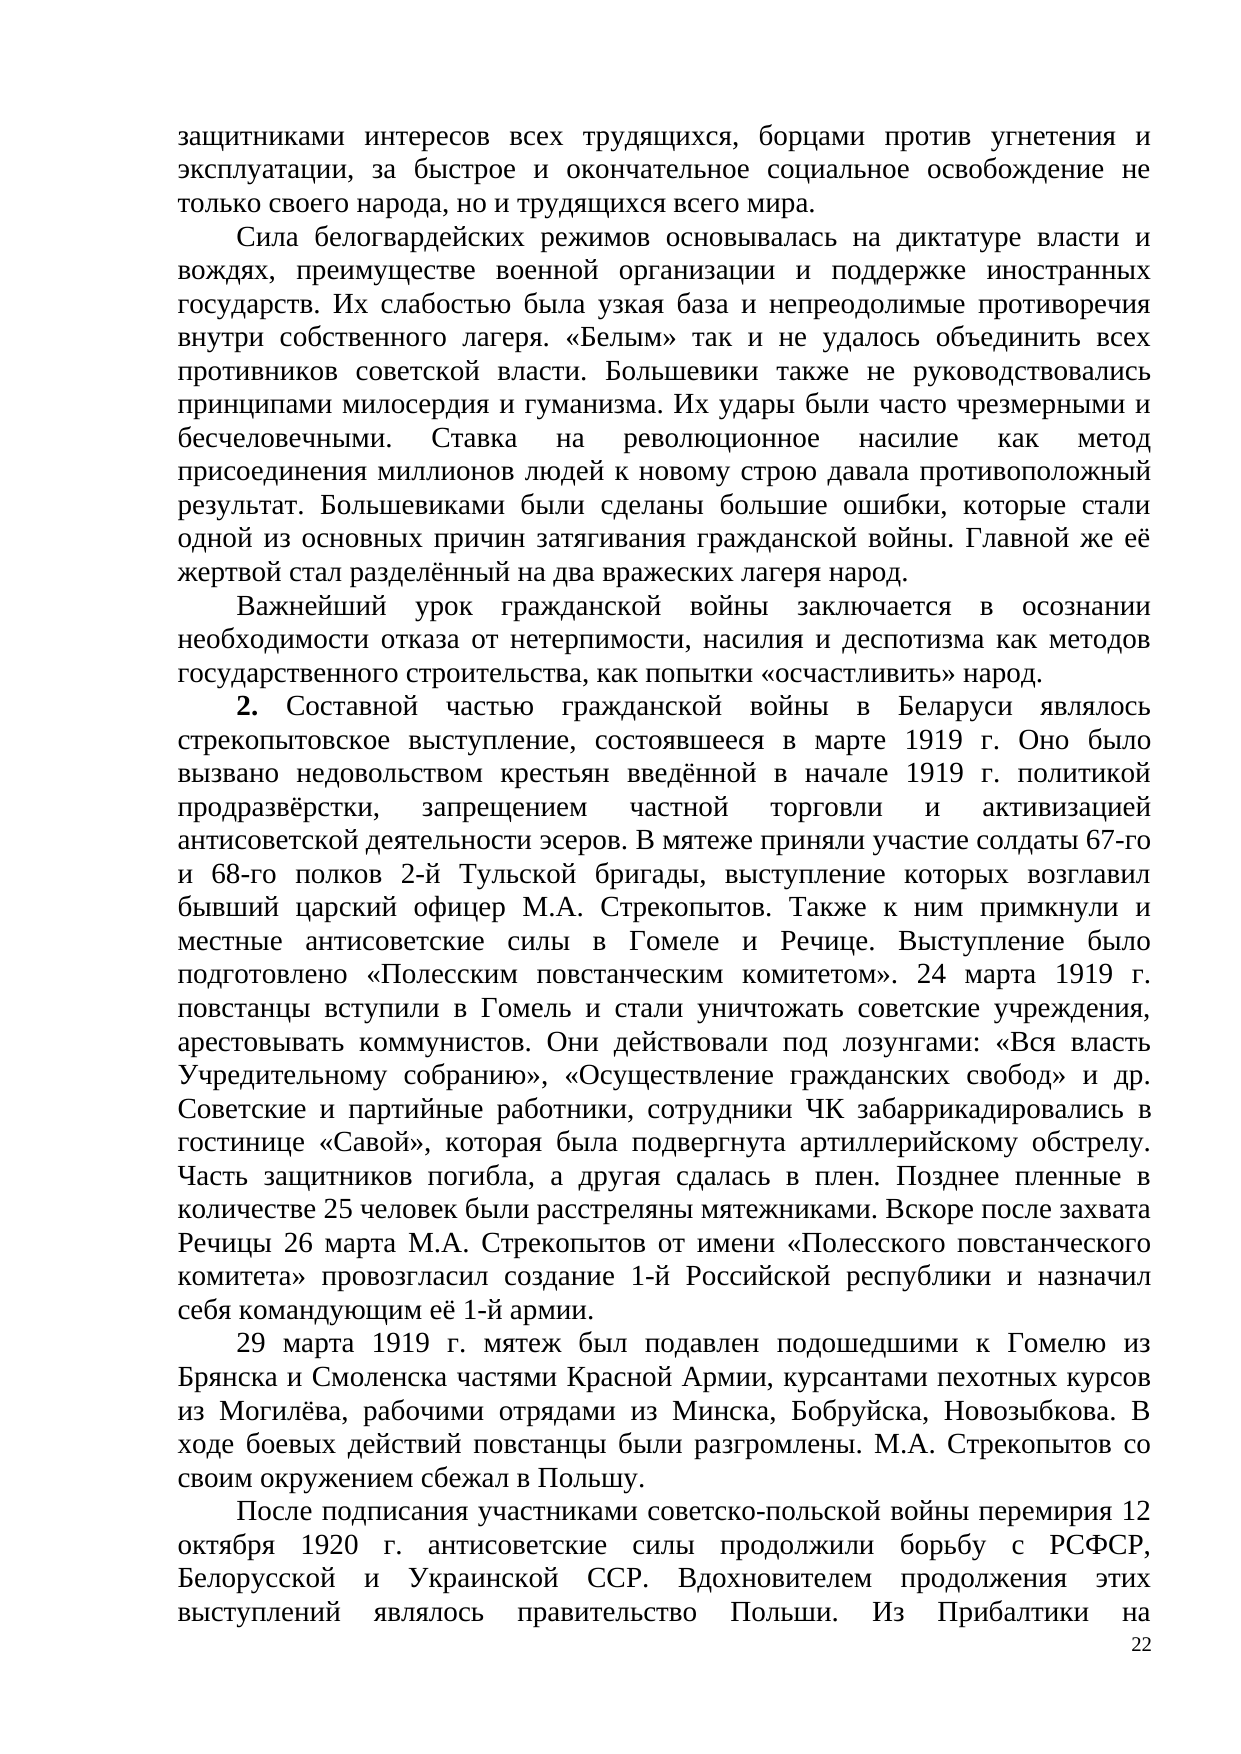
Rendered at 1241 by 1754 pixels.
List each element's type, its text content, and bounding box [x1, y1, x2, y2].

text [177, 118, 1152, 219]
text 29 марта 1919 г. мятеж был подавлен подошедшими к Гомелю из Брянска и Смоленска частями Красной Армии, курсантами пехотных курсов из Могилёва, рабочими отрядами из Минска, Бобруйска, Новозыбкова. В ходе боевых действий повстанцы были разгромлены. М.А. Стрекопытов со своим окружением сбежал в Польшу. [177, 1326, 1152, 1493]
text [177, 1493, 1152, 1627]
text 2. Составной частью гражданской войны в Беларуси являлось стрекопытовское выступление, состоявшееся в марте 1919 г. Оно было вызвано недовольством крестьян введённой в начале 1919 г. политикой продразвёрстки, запрещением частной торговли и активизацией антисоветской деятельности эсеров. В мятеже приняли участие солдаты 67-го и 68-го полков 2-й Тульской бригады, выступление которых возглавил бывший царский офицер М.А. Стрекопытов. Также к ним примкнули и местные антисоветские силы в Гомеле и Речице. Выступление было подготовлено «Полесским повстанческим комитетом». 24 марта 1919 г. повстанцы вступили в Гомель и стали уничтожать советские учреждения, арестовывать коммунистов. Они действовали под лозунгами: «Вся власть Учредительному собранию», «Осуществление гражданских свобод» и др. Советские и партийные работники, сотрудники ЧК забаррикадировались в гостинице «Савой», которая была подвергнута артиллерийскому обстрелу. Часть защитников погибла, а другая сдалась в плен. Позднее пленные в количестве 25 человек были расстреляны мятежниками. Вскоре после захвата Речицы 26 марта М.А. Стрекопытов от имени «Полесского повстанческого комитета» провозгласил создание 1-й Российской республики и назначил себя командующим её 1-й армии. [177, 688, 1152, 1326]
text Сила белогвардейских режимов основывалась на диктатуре власти и вождях, преимуществе военной организации и поддержке иностранных государств. Их слабостью была узкая база и непреодолимые противоречия внутри собственного лагеря. «Белым» так и не удалось объединить всех противников советской власти. Большевики также не руководствовались принципами милосердия и гуманизма. Их удары были часто чрезмерными и бесчеловечными. Ставка на революционное насилие как метод присоединения миллионов людей к новому строю давала противоположный результат. Большевиками были сделаны большие ошибки, которые стали одной из основных причин затягивания гражданской войны. Главной же её жертвой стал разделённый на два вражеских лагеря народ. [177, 219, 1152, 588]
text Важнейший урок гражданской войны заключается в осознании необходимости отказа от нетерпимости, насилия и деспотизма как методов государственного строительства, как попытки «осчастливить» народ. [177, 588, 1152, 688]
